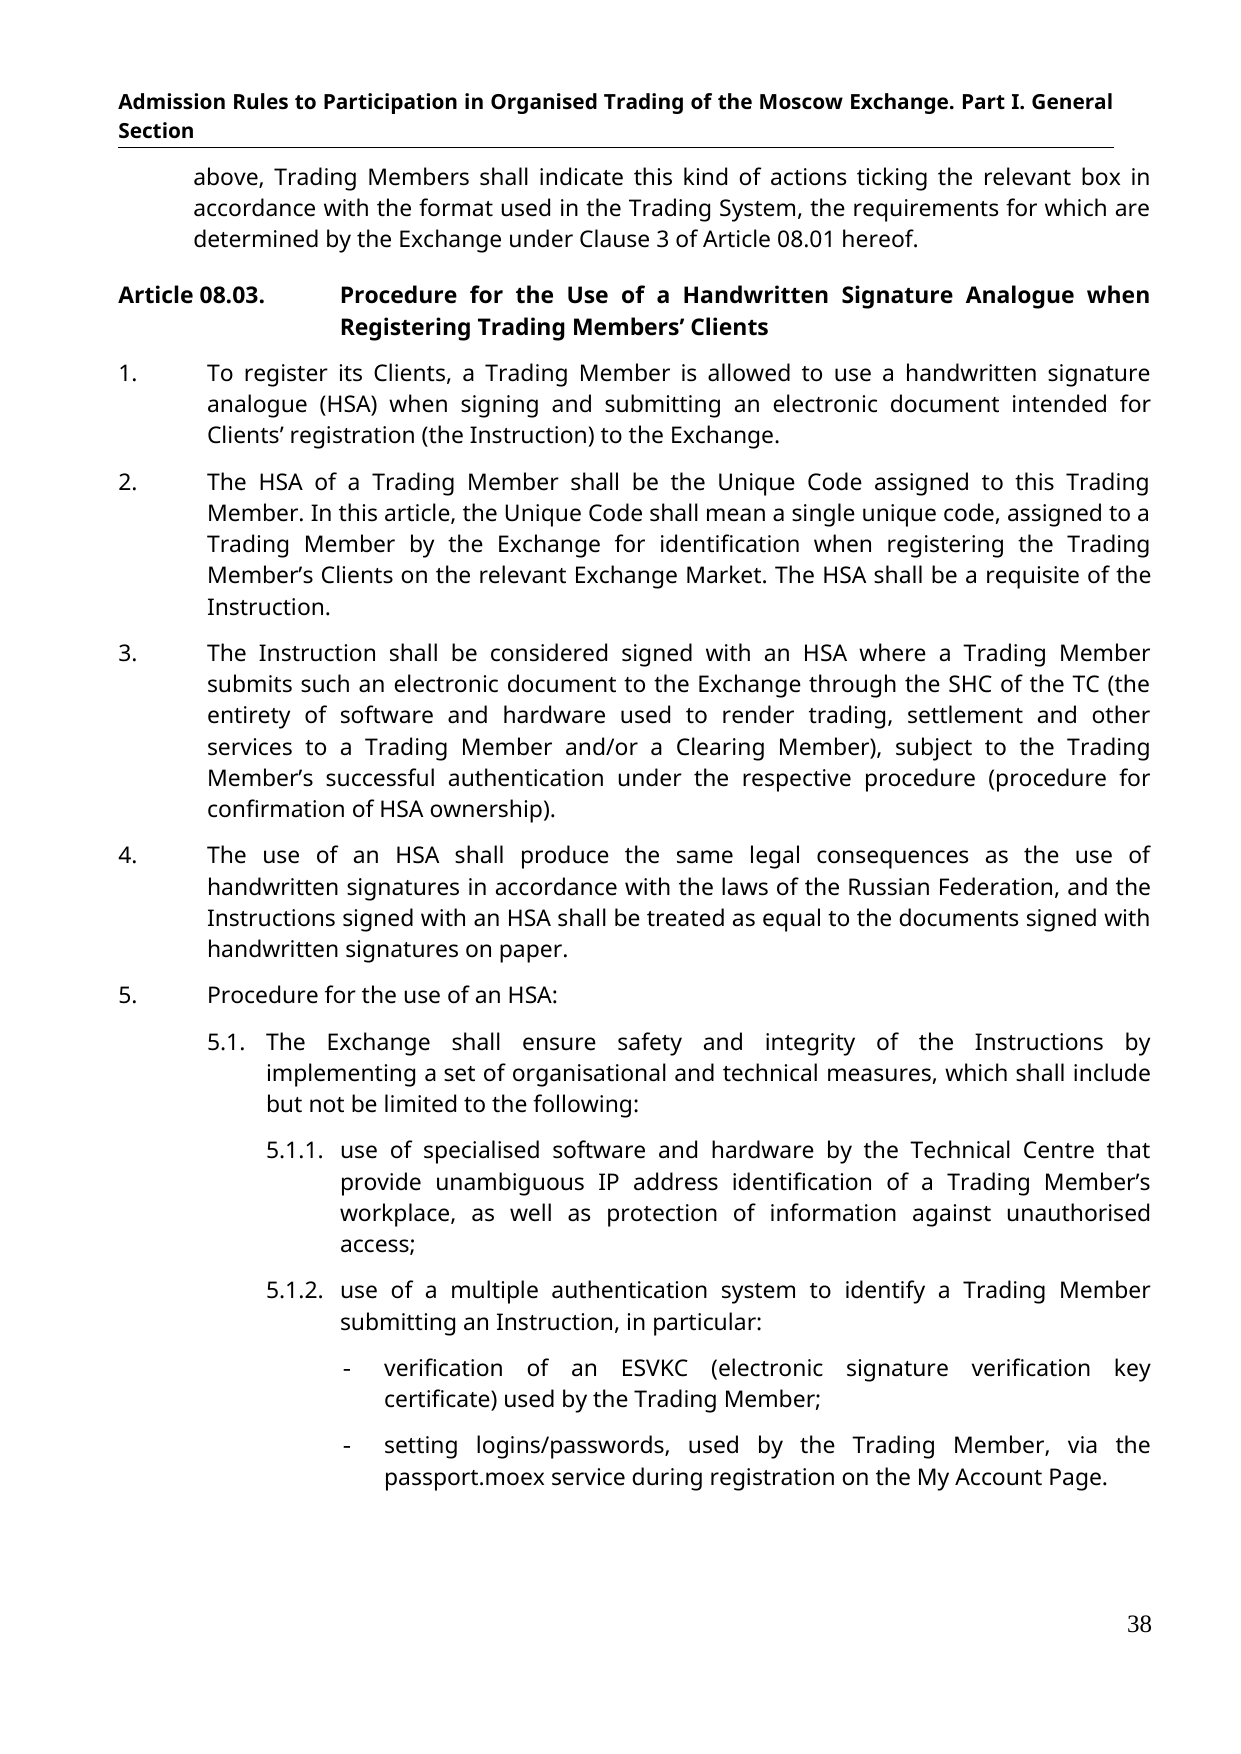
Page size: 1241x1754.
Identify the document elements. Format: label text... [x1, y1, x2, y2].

list use of a multiple authentication system to identify a Trading Member submitting an Instruction, in particular: [266, 1274, 1152, 1337]
list To register its Clients, a Trading Member is allowed to use a handwritten signature analogue (HSA) when signing and submitting an electronic document intended for Clients’ registration (the Instruction) to the Exchange. [118, 357, 1152, 451]
list The HSA of a Trading Member shall be the Unique Code assigned to this Trading Member. In this article, the Unique Code shall mean a single unique code, assigned to a Trading Member by the Exchange for identification when registering the Trading Member’s Clients on the relevant Exchange Market. The HSA shall be a requisite of the Instruction. [118, 466, 1152, 622]
list setting logins/passwords, used by the Trading Member, via the passport.moex service during registration on the My Account Page. [340, 1429, 1152, 1492]
subtitle Article 08.03. Procedure for the Use of a Handwritten Signature Analogue when Registering Trading Members’ Clients [118, 279, 1152, 342]
list Procedure for the use of an HSA: [118, 979, 1152, 1011]
list The use of an HSA shall produce the same legal consequences as the use of handwritten signatures in accordance with the laws of the Russian Federation, and the Instructions signed with an HSA shall be treated as equal to the documents signed with handwritten signatures on paper. [118, 839, 1152, 964]
list The Exchange shall ensure safety and integrity of the Instructions by implementing a set of organisational and technical measures, which shall include but not be limited to the following: [207, 1026, 1152, 1119]
list The Instruction shall be considered signed with an HSA where a Trading Member submits such an electronic document to the Exchange through the SHC of the TC (the entirety of software and hardware used to render trading, settlement and other services to a Trading Member and/or a Clearing Member), subject to the Trading Member’s successful authentication under the respective procedure (procedure for confirmation of HSA ownership). [118, 637, 1152, 824]
list use of specialised software and hardware by the Technical Centre that provide unambiguous IP address identification of a Trading Member’s workplace, as well as protection of information against unauthorised access; [266, 1134, 1152, 1259]
list verification of an ESVKC (electronic signature verification key certificate) used by the Trading Member; [340, 1352, 1152, 1414]
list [118, 161, 1152, 254]
